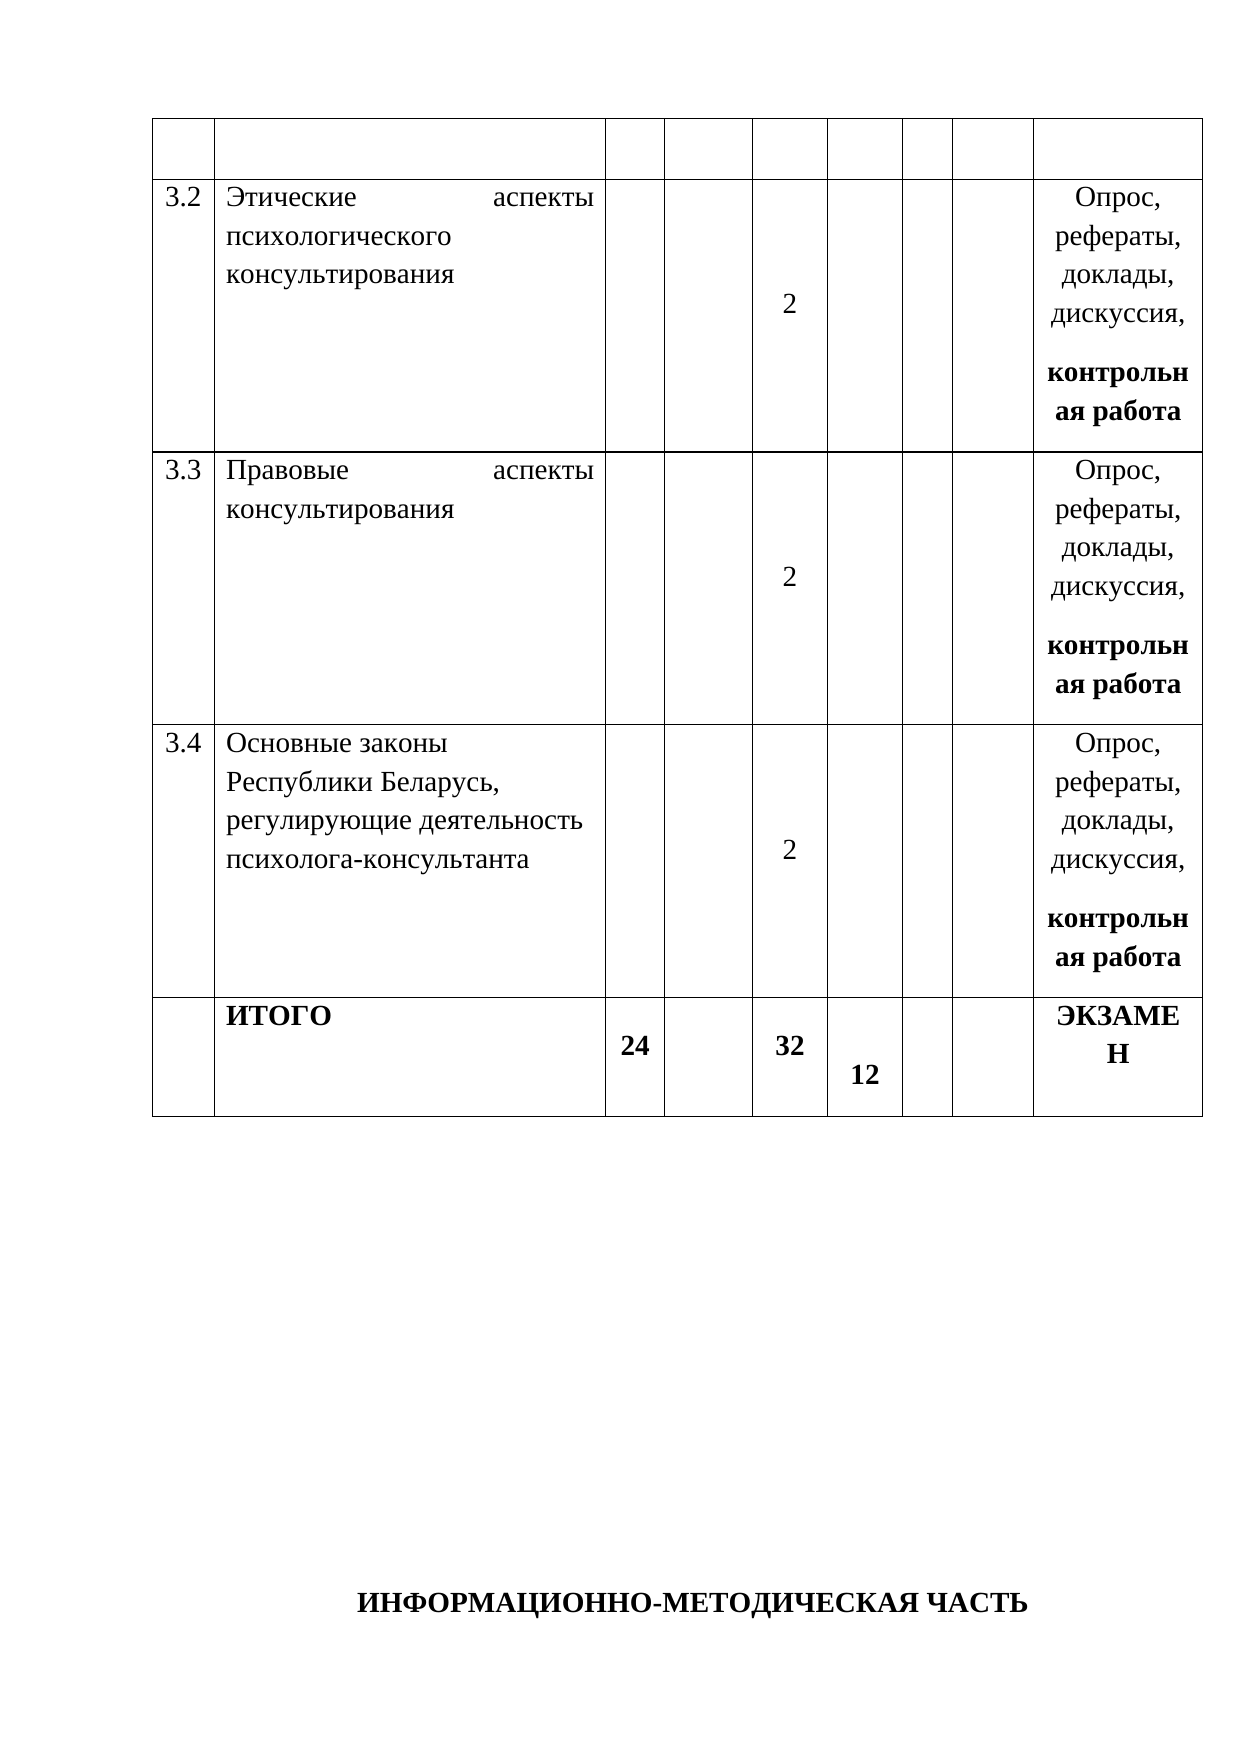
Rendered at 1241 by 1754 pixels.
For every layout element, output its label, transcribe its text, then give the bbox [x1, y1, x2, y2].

table_cell [606, 180, 664, 451]
table_cell [665, 453, 752, 724]
table_cell [665, 119, 752, 178]
table_cell [606, 119, 664, 178]
table_cell 2 [753, 453, 827, 724]
table_cell [903, 119, 952, 178]
table_cell [953, 180, 1033, 451]
table_cell [753, 119, 827, 178]
table_cell [1034, 119, 1202, 178]
table_cell [665, 180, 752, 451]
table_cell [828, 180, 902, 451]
table_cell [665, 998, 752, 1116]
table_cell [828, 725, 902, 997]
table_cell Правовые аспекты консультирования [215, 453, 605, 724]
table_cell [828, 119, 902, 178]
table_cell ИТОГО [215, 998, 605, 1116]
table_cell [953, 998, 1033, 1116]
table_cell 32 [753, 998, 827, 1116]
table_cell 3.4 [153, 725, 214, 997]
table_cell [903, 180, 952, 451]
table_cell ЭКЗАМЕН [1034, 998, 1202, 1116]
table_cell [828, 453, 902, 724]
table_cell 24 [606, 998, 664, 1116]
table_cell Опрос, рефераты, доклады, дискуссия, контрольная работа [1034, 725, 1202, 997]
table_cell [215, 119, 605, 178]
table_cell Опрос, рефераты, доклады, дискуссия, контрольная работа [1034, 180, 1202, 451]
table_cell [953, 725, 1033, 997]
table_cell [953, 453, 1033, 724]
table_cell 12 [828, 998, 902, 1116]
table_cell [903, 453, 952, 724]
table_cell [903, 725, 952, 997]
table_cell [606, 725, 664, 997]
table_cell 2 [753, 725, 827, 997]
table_cell 3.2 [153, 180, 214, 451]
table_cell Основные законы Республики Беларусь, регулирующие деятельность психолога-консультанта [215, 725, 605, 997]
table_cell Опрос, рефераты, доклады, дискуссия, контрольная работа [1034, 453, 1202, 724]
table_cell Этические аспекты психологического консультирования [215, 180, 605, 451]
table_cell [153, 119, 214, 178]
table_cell [606, 453, 664, 724]
table_cell [903, 998, 952, 1116]
table_cell [665, 725, 752, 997]
text ИНФОРМАЦИОННО-МЕТОДИЧЕСКАЯ ЧАСТЬ [177, 1585, 1152, 1619]
table_cell [153, 998, 214, 1116]
table_cell 3.3 [153, 453, 214, 724]
table_cell 2 [753, 180, 827, 451]
table_cell [953, 119, 1033, 178]
